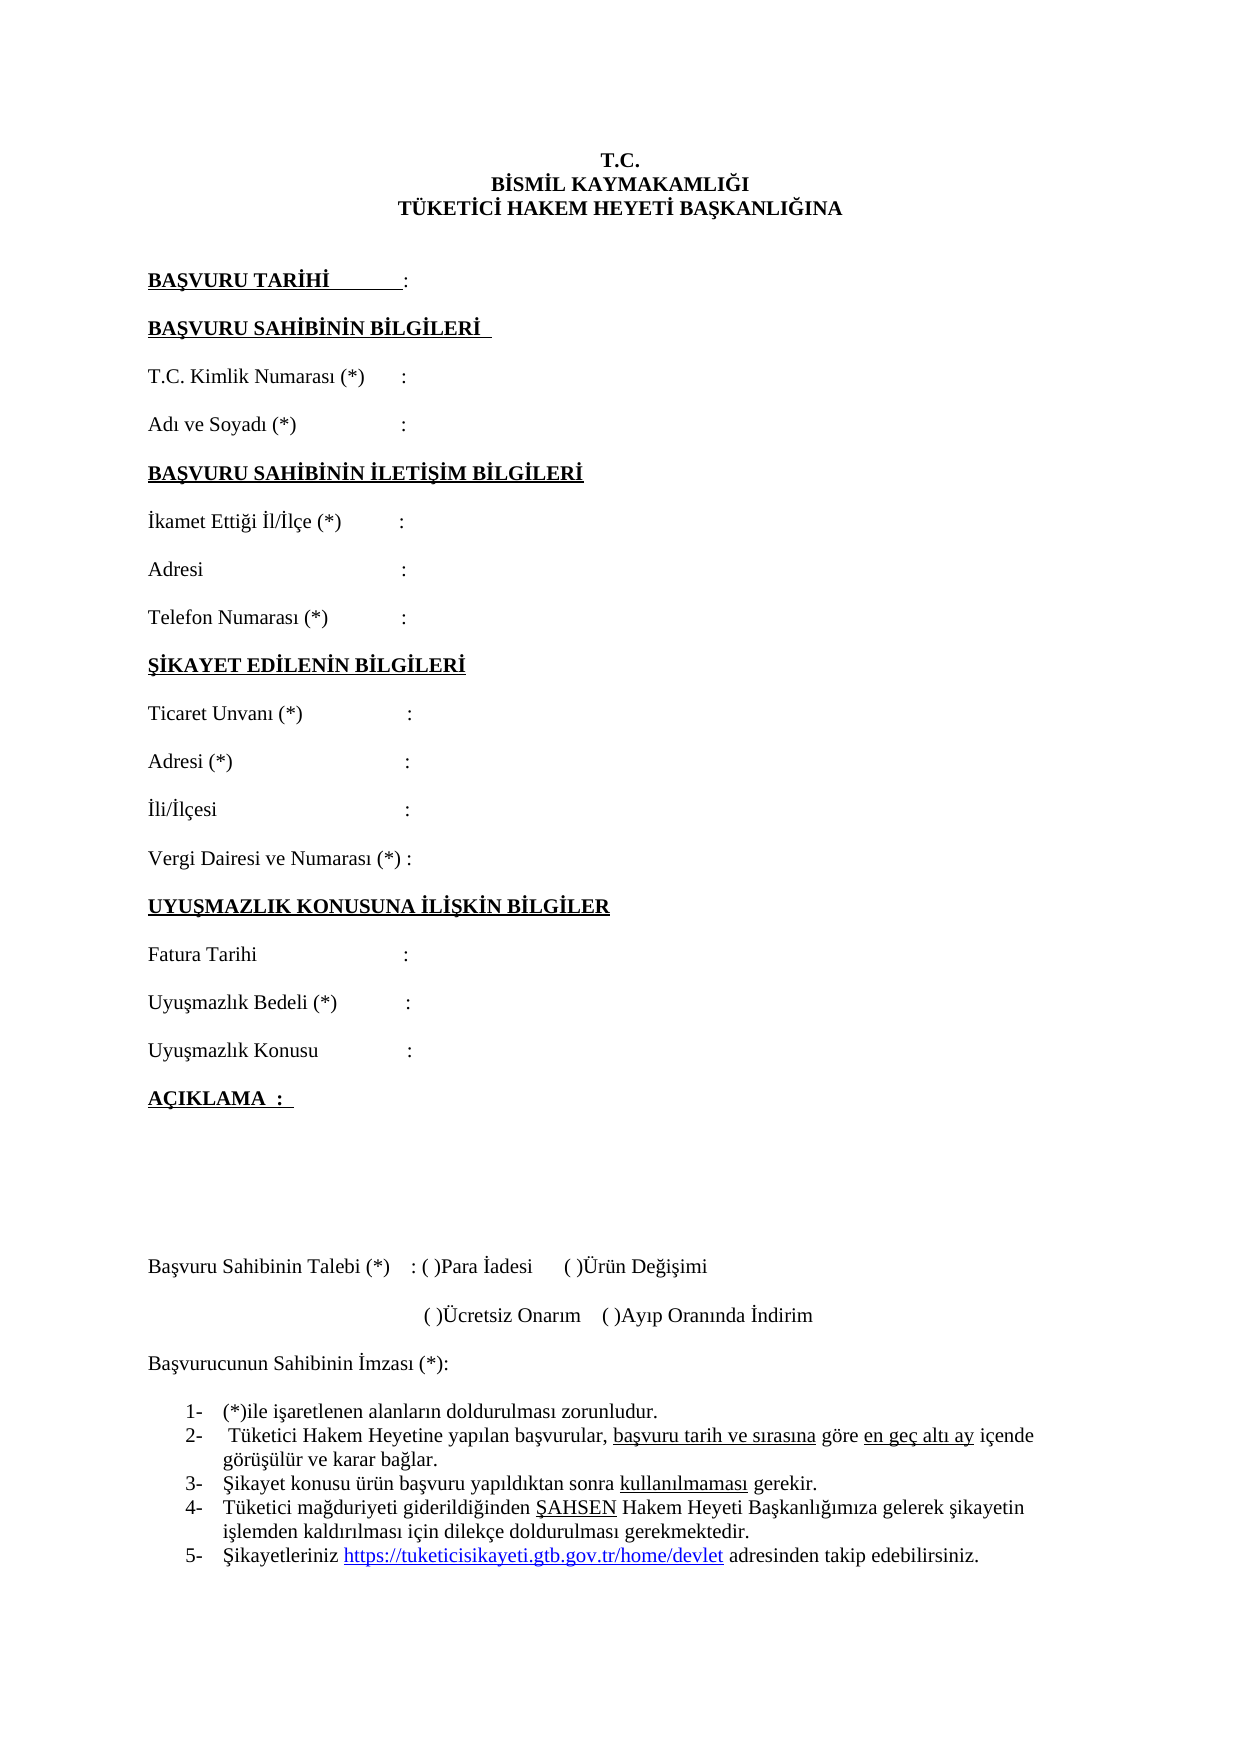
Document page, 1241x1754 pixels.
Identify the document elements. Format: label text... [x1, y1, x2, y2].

text TÜKETİCİ HAKEM HEYETİ BAŞKANLIĞINA [148, 196, 1093, 220]
text AÇIKLAMA : [148, 1086, 1093, 1110]
text UYUŞMAZLIK KONUSUNA İLİŞKİN BİLGİLER [148, 893, 1093, 918]
text Adresi (*) : [148, 749, 1093, 773]
text Adresi : [148, 557, 1093, 581]
list (*)ile işaretlenen alanların doldurulması zorunludur. [185, 1399, 1093, 1423]
text T.C. [148, 148, 1093, 172]
list Tüketici Hakem Heyetine yapılan başvurular, başvuru tarih ve sırasına göre en geç altı ay içende görüşülür ve karar bağlar. [185, 1423, 1093, 1471]
text ( )Ücretsiz Onarım ( )Ayıp Oranında İndirim [148, 1303, 1093, 1327]
text Uyuşmazlık Bedeli (*) : [148, 990, 1093, 1014]
text BAŞVURU SAHİBİNİN İLETİŞİM BİLGİLERİ [148, 460, 1093, 484]
text İkamet Ettiği İl/İlçe (*) : [148, 508, 1093, 533]
text BAŞVURU SAHİBİNİN BİLGİLERİ [148, 316, 1093, 340]
list Şikayetleriniz https://tuketicisikayeti.gtb.gov.tr/home/devlet adresinden takip edebilirsiniz. [185, 1543, 1093, 1567]
text İli/İlçesi : [148, 797, 1093, 821]
text BİSMİL KAYMAKAMLIĞI [148, 172, 1093, 196]
text Ticaret Unvanı (*) : [148, 701, 1093, 725]
text BAŞVURU TARİHİ : [148, 268, 1093, 292]
text Başvurucunun Sahibinin İmzası (*): [148, 1351, 1093, 1375]
text ŞİKAYET EDİLENİN BİLGİLERİ [148, 653, 1093, 677]
text Adı ve Soyadı (*) : [148, 412, 1093, 436]
text Fatura Tarihi : [148, 942, 1093, 966]
list Şikayet konusu ürün başvuru yapıldıktan sonra kullanılmaması gerekir. [185, 1471, 1093, 1495]
text T.C. Kimlik Numarası (*) : [148, 364, 1093, 388]
text Başvuru Sahibinin Talebi (*) : ( )Para İadesi ( )Ürün Değişimi [148, 1254, 1093, 1278]
text Telefon Numarası (*) : [148, 605, 1093, 629]
text Uyuşmazlık Konusu : [148, 1038, 1093, 1062]
list Tüketici mağduriyeti giderildiğinden ŞAHSEN Hakem Heyeti Başkanlığımıza gelerek şikayetin işlemden kaldırılması için dilekçe doldurulması gerekmektedir. [185, 1495, 1093, 1543]
text Vergi Dairesi ve Numarası (*) : [148, 845, 1093, 869]
